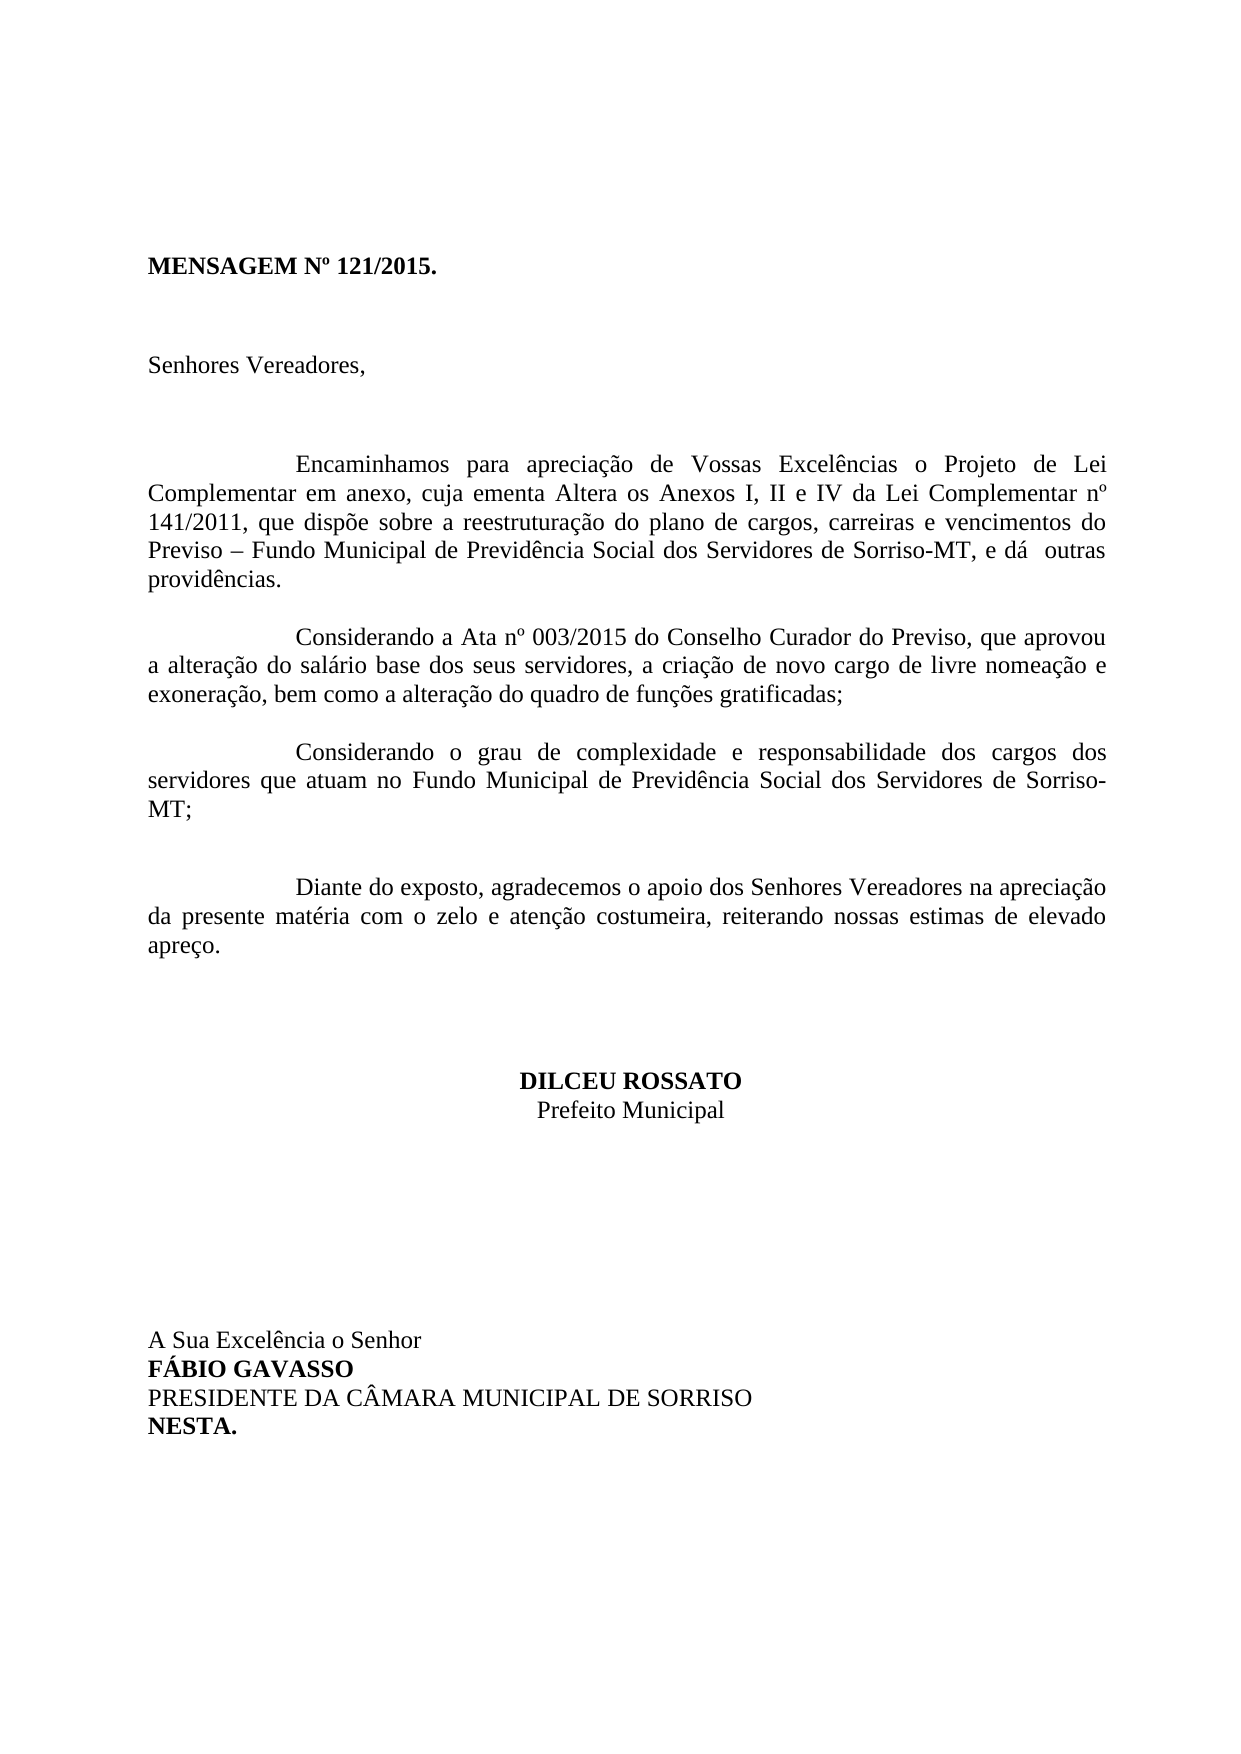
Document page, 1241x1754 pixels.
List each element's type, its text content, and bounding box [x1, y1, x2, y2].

text Diante do exposto, agradecemos o apoio dos Senhores Vereadores na apreciação da presente matéria com o zelo e atenção costumeira, reiterando nossas estimas de elevado apreço. [148, 872, 1107, 959]
text PRESIDENTE DA CÂMARA MUNICIPAL DE SORRISO [148, 1383, 1107, 1411]
text Considerando o grau de complexidade e responsabilidade dos cargos dos servidores que atuam no Fundo Municipal de Previdência Social dos Servidores de Sorriso-MT; [148, 737, 1107, 823]
text Prefeito Municipal [148, 1095, 1107, 1124]
text DILCEU ROSSATO [148, 1066, 1107, 1095]
text Encaminhamos para apreciação de Vossas Excelências o Projeto de Lei Complementar em anexo, cuja ementa Altera os Anexos I, II e IV da Lei Complementar nº 141/2011, que dispõe sobre a reestruturação do plano de cargos, carreiras e vencimentos do Previso – Fundo Municipal de Previdência Social dos Servidores de Sorriso-MT, e dá outras providências. [148, 449, 1107, 593]
text NESTA. [148, 1411, 1107, 1440]
text Considerando a Ata nº 003/2015 do Conselho Curador do Previso, que aprovou a alteração do salário base dos seus servidores, a criação de novo cargo de livre nomeação e exoneração, bem como a alteração do quadro de funções gratificadas; [148, 622, 1107, 708]
text Senhores Vereadores, [148, 350, 1107, 379]
text MENSAGEM Nº 121/2015. [148, 251, 1107, 280]
text FÁBIO GAVASSO [148, 1354, 1107, 1383]
text A Sua Excelência o Senhor [148, 1325, 1107, 1354]
